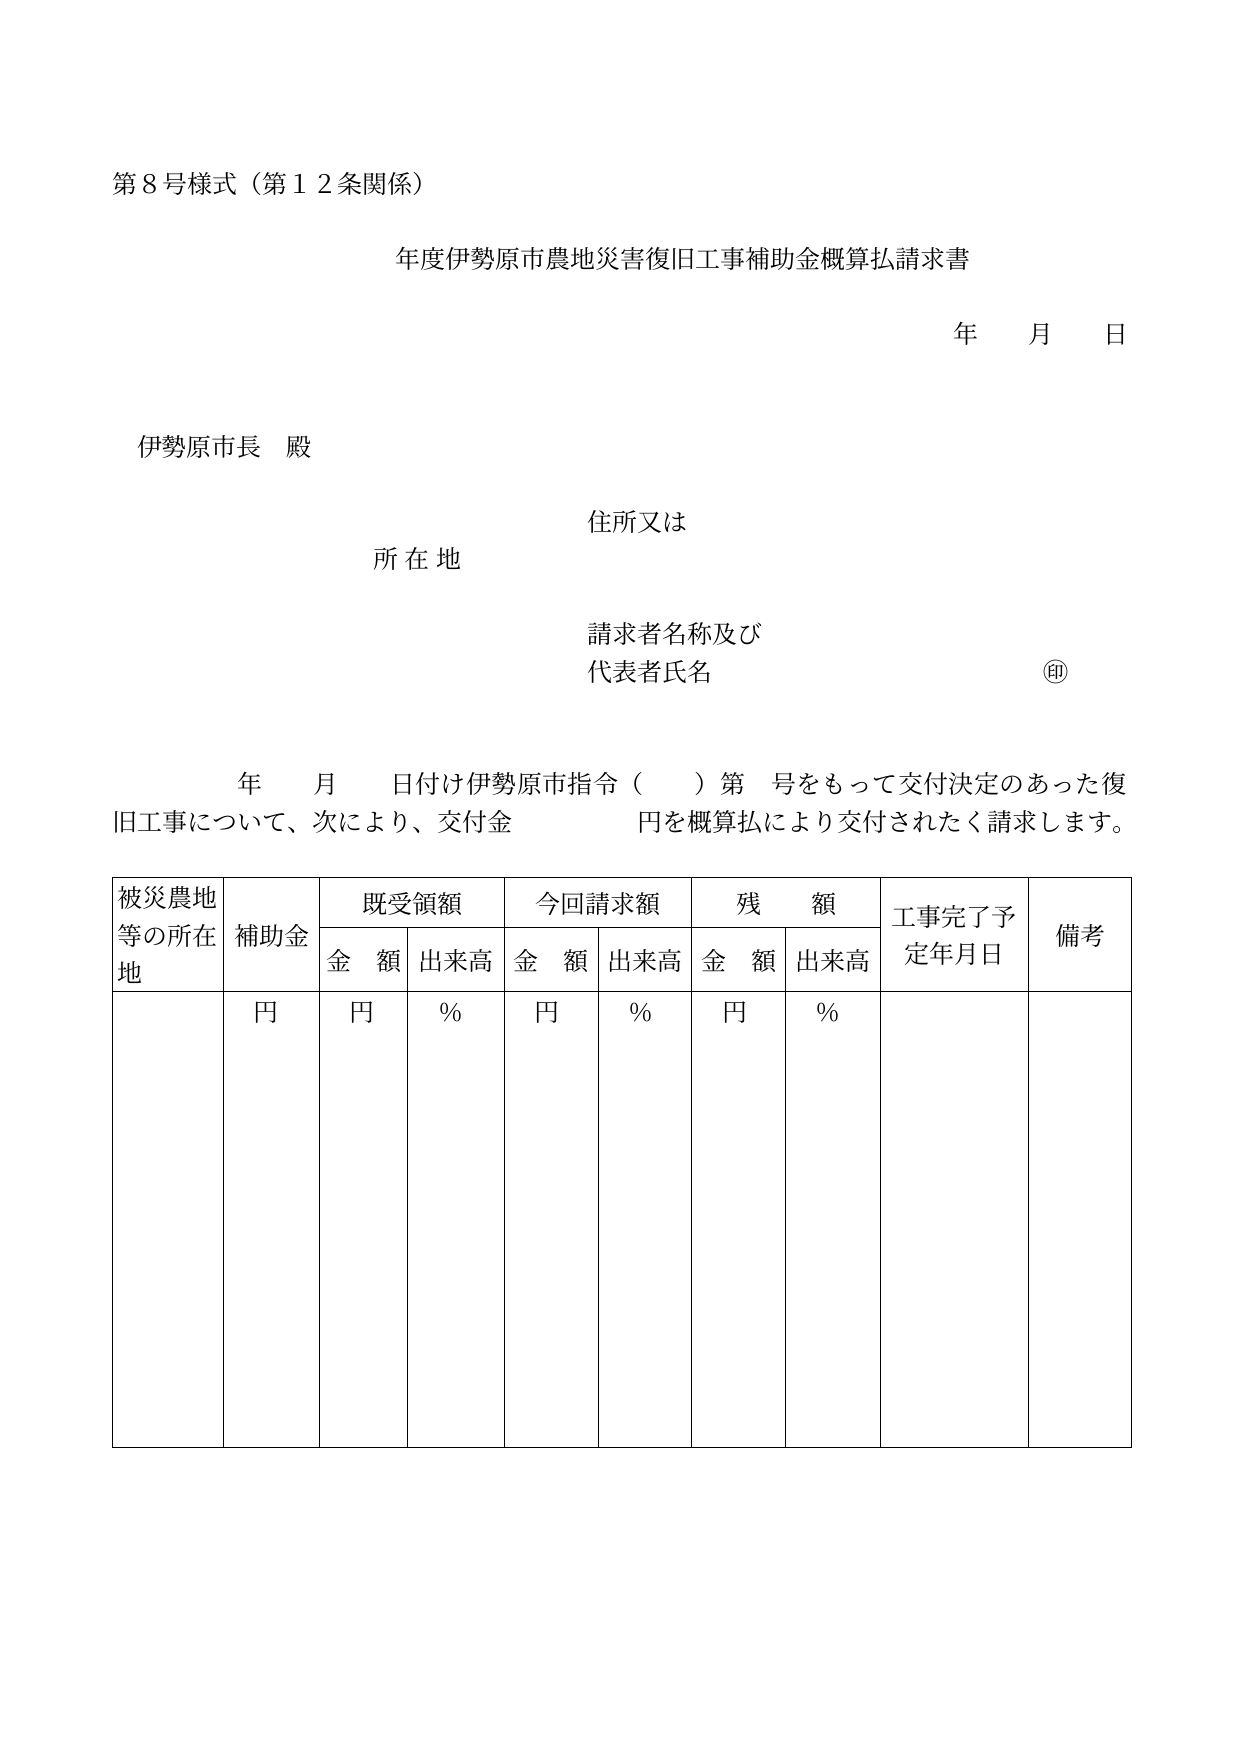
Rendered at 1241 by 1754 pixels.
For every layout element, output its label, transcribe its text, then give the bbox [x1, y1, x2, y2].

text 伊勢原市長 殿 [112, 427, 1128, 464]
text 住所又は [112, 502, 1128, 539]
table_cell [1029, 992, 1131, 1447]
table_cell 金 額 [320, 928, 407, 991]
table_cell [881, 992, 1028, 1447]
table_cell ％ [786, 992, 880, 1447]
text 代表者氏名 ㊞ [112, 652, 1128, 689]
table_header 備考 [1029, 878, 1131, 991]
table_header 補助金 [224, 878, 319, 991]
table_cell 円 [320, 992, 407, 1447]
text 第８号様式（第１２条関係） [112, 164, 1128, 202]
table_cell 円 [505, 992, 598, 1447]
text 年 月 日付け伊勢原市指令（ ）第 号をもって交付決定のあった復旧工事について、次により、交付金 円を概算払により交付されたく請求します。 [112, 764, 1128, 839]
table_cell ％ [599, 992, 691, 1447]
table_cell 出来高 [408, 928, 504, 991]
table_cell 金 額 [692, 928, 785, 991]
table_header 被災農地等の所在地 [113, 878, 223, 991]
text 所 在 地 [112, 539, 1128, 577]
table_cell [113, 992, 223, 1447]
text 年 月 日 [112, 314, 1128, 352]
table_cell 円 [692, 992, 785, 1447]
text 請求者名称及び [112, 614, 1128, 652]
table_cell 円 [224, 992, 319, 1447]
table_cell ％ [408, 992, 504, 1447]
table_header 工事完了予定年月日 [881, 878, 1028, 991]
table_cell 出来高 [786, 928, 880, 991]
table_header 既受領額 [320, 878, 504, 927]
table_header 今回請求額 [505, 878, 691, 927]
table_cell 金 額 [505, 928, 598, 991]
table_cell 出来高 [599, 928, 691, 991]
text 年度伊勢原市農地災害復旧工事補助金概算払請求書 [112, 239, 1128, 277]
table_header 残 額 [692, 878, 880, 927]
